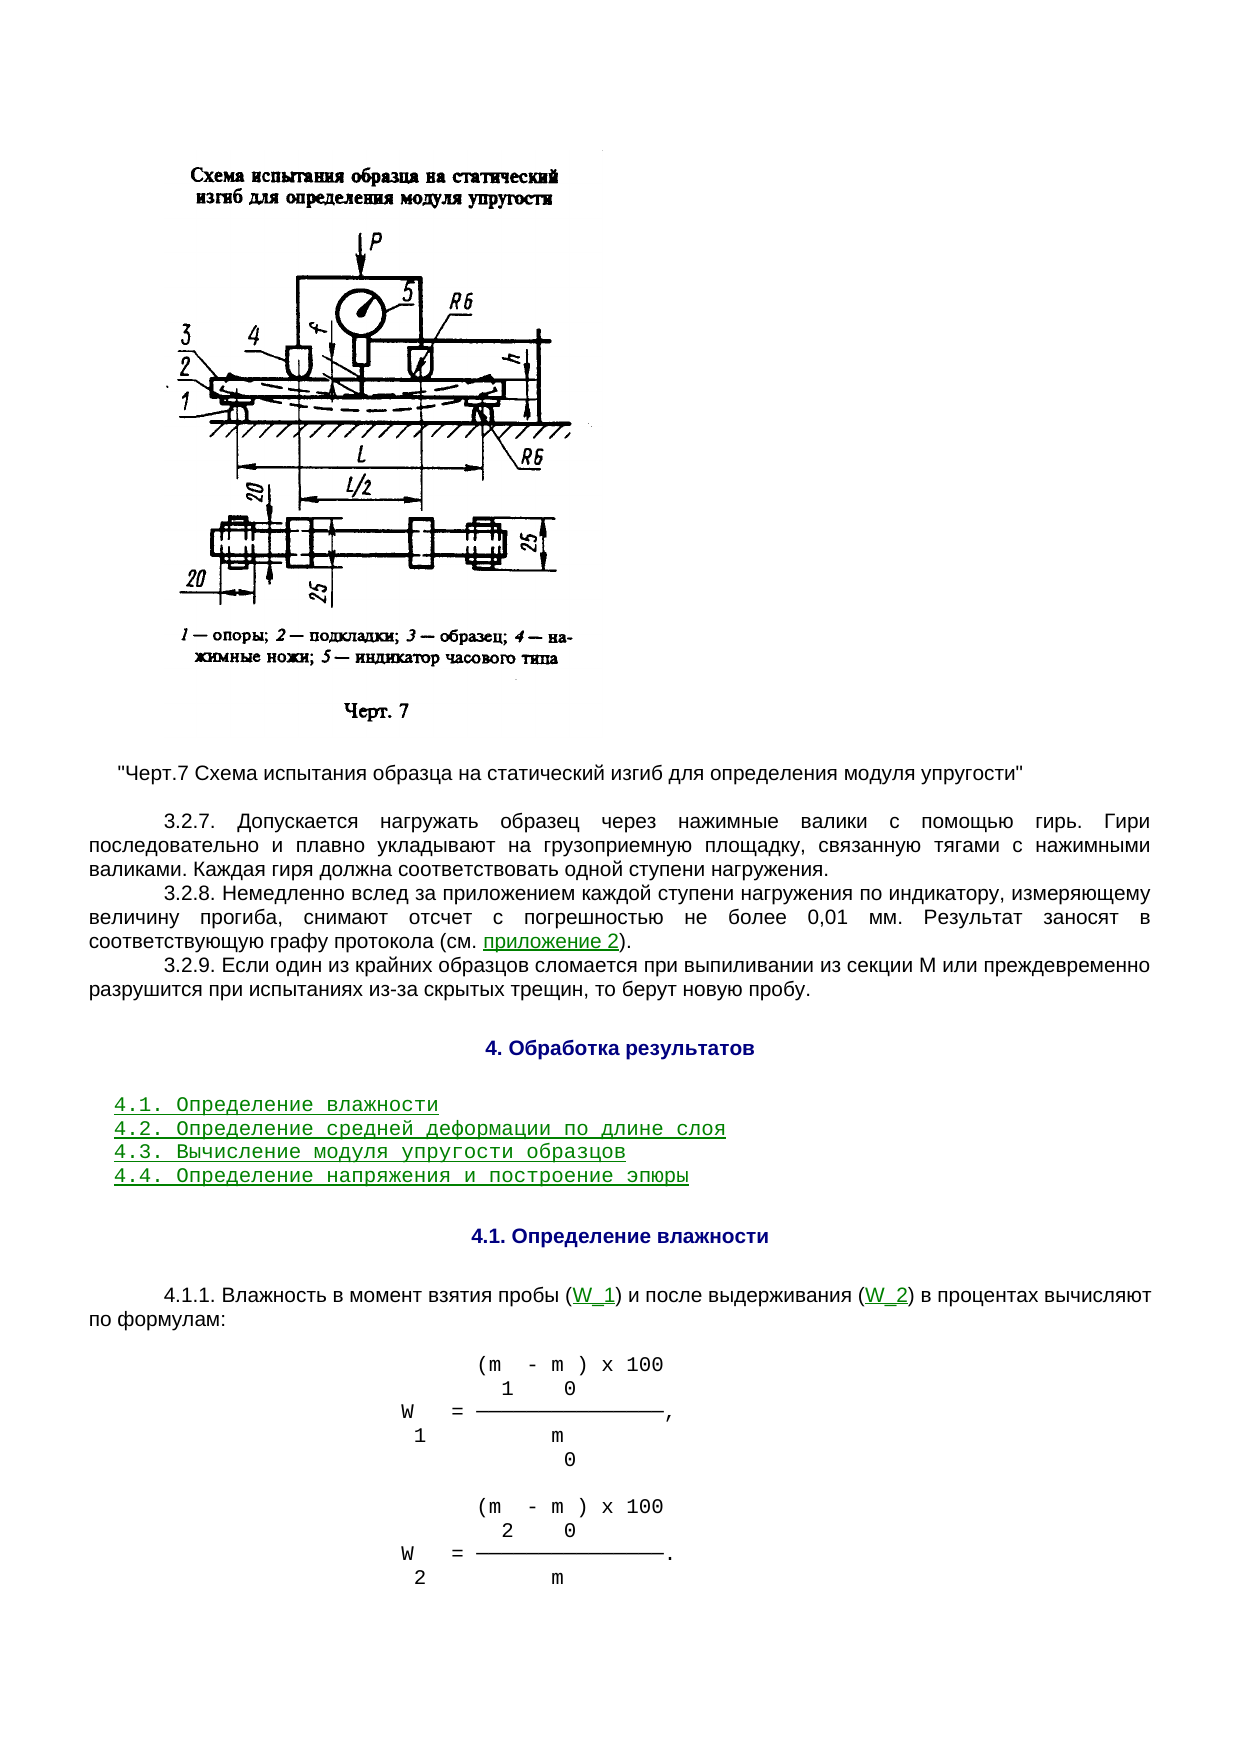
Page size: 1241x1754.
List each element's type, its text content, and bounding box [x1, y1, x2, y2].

list 4.1. Определение влажности [88, 1224, 1152, 1248]
list 4. Обработка результатов [88, 1035, 1152, 1059]
text 4.2. Определение средней деформации по длине слоя [88, 1118, 1152, 1141]
text 4.1.1. Влажность в момент взятия пробы (W_1) и после выдерживания (W_2) в процентах вычисляют по формулам: [88, 1282, 1152, 1330]
text "Черт.7 Схема испытания образца на статический изгиб для определения модуля упругости" [103, 761, 1152, 785]
text 3.2.7. Допускается нагружать образец через нажимные валики с помощью гирь. Гири последовательно и плавно укладывают на грузоприемную площадку, связанную тягами с нажимными валиками. Каждая гиря должна соответствовать одной ступени нагружения. [88, 809, 1152, 881]
text (m - m ) х 100 [88, 1354, 1152, 1378]
picture [163, 150, 603, 738]
text W = ───────────────, [88, 1401, 1152, 1425]
text W = ───────────────. [88, 1543, 1152, 1567]
text (m - m ) х 100 [88, 1496, 1152, 1519]
text 3.2.9. Если один из крайних образцов сломается при выпиливании из секции М или преждевременно разрушится при испытаниях из-за скрытых трещин, то берут новую пробу. [88, 952, 1152, 1000]
text 2 0 [88, 1519, 1152, 1543]
text 4.1. Определение влажности [88, 1094, 1152, 1118]
text 1 0 [88, 1378, 1152, 1401]
text 2 m [88, 1567, 1152, 1591]
text 4.4. Определение напряжения и построение эпюры [88, 1165, 1152, 1189]
text 3.2.8. Немедленно вслед за приложением каждой ступени нагружения по индикатору, измеряющему величину прогиба, снимают отсчет с погрешностью не более 0,01 мм. Результат заносят в соответствующую графу протокола (см. приложение 2). [88, 881, 1152, 952]
text 0 [88, 1449, 1152, 1472]
text 4.3. Вычисление модуля упругости образцов [88, 1141, 1152, 1165]
text 1 m [88, 1425, 1152, 1449]
